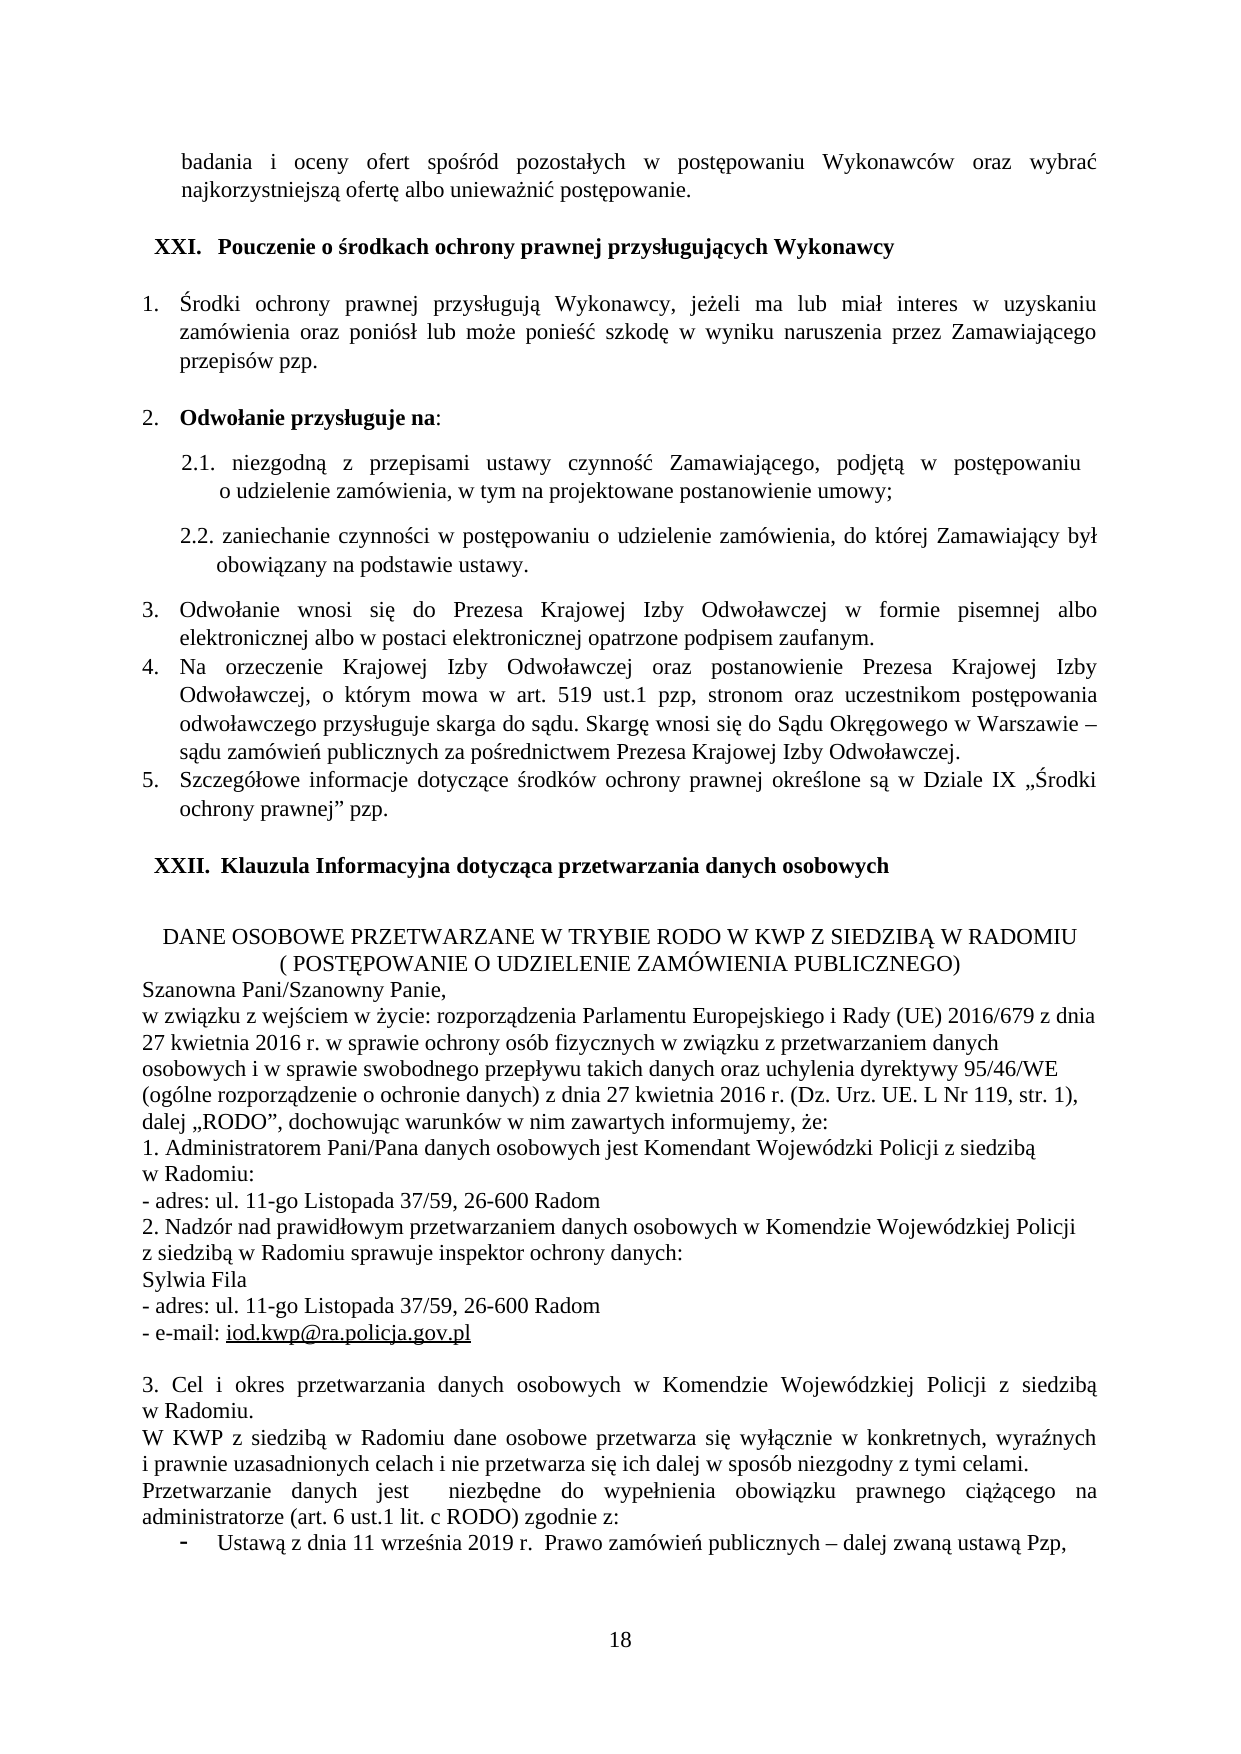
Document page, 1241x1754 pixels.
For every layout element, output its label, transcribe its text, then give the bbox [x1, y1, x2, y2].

list Ustawą z dnia 11 września 2019 r. Prawo zamówień publicznych – dalej zwaną ustawą Pzp, [179, 1529, 1098, 1556]
list Szczegółowe informacje dotyczące środków ochrony prawnej określone są w Dziale IX „Środki ochrony prawnej” pzp. [142, 766, 1098, 821]
text 2.1. niezgodną z przepisami ustawy czynność Zamawiającego, podjętą w postępowaniu o udzielenie zamówienia, w tym na projektowane postanowienie umowy; [181, 449, 1098, 503]
list Odwołanie wnosi się do Prezesa Krajowej Izby Odwoławczej w formie pisemnej albo elektronicznej albo w postaci elektronicznej opatrzone podpisem zaufanym. [142, 596, 1098, 651]
list Pouczenie o środkach ochrony prawnej przysługujących Wykonawcy [202, 233, 1098, 259]
list Klauzula Informacyjna dotycząca przetwarzania danych osobowych [210, 852, 1098, 878]
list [143, 148, 1098, 202]
list Na orzeczenie Krajowej Izby Odwoławczej oraz postanowienie Prezesa Krajowej Izby Odwoławczej, o którym mowa w art. 519 ust.1 pzp, stronom oraz uczestnikom postępowania odwoławczego przysługuje skarga do sądu. Skargę wnosi się do Sądu Okręgowego w Warszawie – sądu zamówień publicznych za pośrednictwem Prezesa Krajowej Izby Odwoławczej. [142, 653, 1098, 764]
text 2.2. zaniechanie czynności w postępowaniu o udzielenie zamówienia, do której Zamawiający był obowiązany na podstawie ustawy. [180, 522, 1098, 577]
list Środki ochrony prawnej przysługują Wykonawcy, jeżeli ma lub miał interes w uzyskaniu zamówienia oraz poniósł lub może ponieść szkodę w wyniku naruszenia przez Zamawiającego przepisów pzp. [142, 290, 1098, 373]
text DANE OSOBOWE PRZETWARZANE W TRYBIE RODO W KWP Z SIEDZIBĄ W RADOMIU [142, 923, 1098, 949]
text Przetwarzanie danych jest niezbędne do wypełnienia obowiązku prawnego ciążącego na administratorze (art. 6 ust.1 lit. c RODO) zgodnie z: [142, 1477, 1098, 1529]
text Sylwia Fila - adres: ul. 11-go Listopada 37/59, 26-600 Radom - e-mail: iod.kwp@ra.policja.gov.pl [142, 1266, 1098, 1345]
text W KWP z siedzibą w Radomiu dane osobowe przetwarza się wyłącznie w konkretnych, wyraźnych i prawnie uzasadnionych celach i nie przetwarza się ich dalej w sposób niezgodny z tymi celami. [142, 1424, 1098, 1477]
text ( POSTĘPOWANIE O UDZIELENIE ZAMÓWIENIA PUBLICZNEGO) [142, 949, 1098, 976]
list Odwołanie przysługuje na: [142, 404, 1098, 430]
text Szanowna Pani/Szanowny Panie, w związku z wejściem w życie: rozporządzenia Parlamentu Europejskiego i Rady (UE) 2016/679 z dnia 27 kwietnia 2016 r. w sprawie ochrony osób fizycznych w związku z przetwarzaniem danych osobowych i w sprawie swobodnego przepływu takich danych oraz uchylenia dyrektywy 95/46/WE (ogólne rozporządzenie o ochronie danych) z dnia 27 kwietnia 2016 r. (Dz. Urz. UE. L Nr 119, str. 1), dalej „RODO”, dochowując warunków w nim zawartych informujemy, że: 1. Administratorem Pani/Pana danych osobowych jest Komendant Wojewódzki Policji z siedzibą w Radomiu: - adres: ul. 11-go Listopada 37/59, 26-600 Radom 2. Nadzór nad prawidłowym przetwarzaniem danych osobowych w Komendzie Wojewódzkiej Policji z siedzibą w Radomiu sprawuje inspektor ochrony danych: [142, 976, 1098, 1266]
text 3. Cel i okres przetwarzania danych osobowych w Komendzie Wojewódzkiej Policji z siedzibą w Radomiu. [142, 1345, 1098, 1424]
